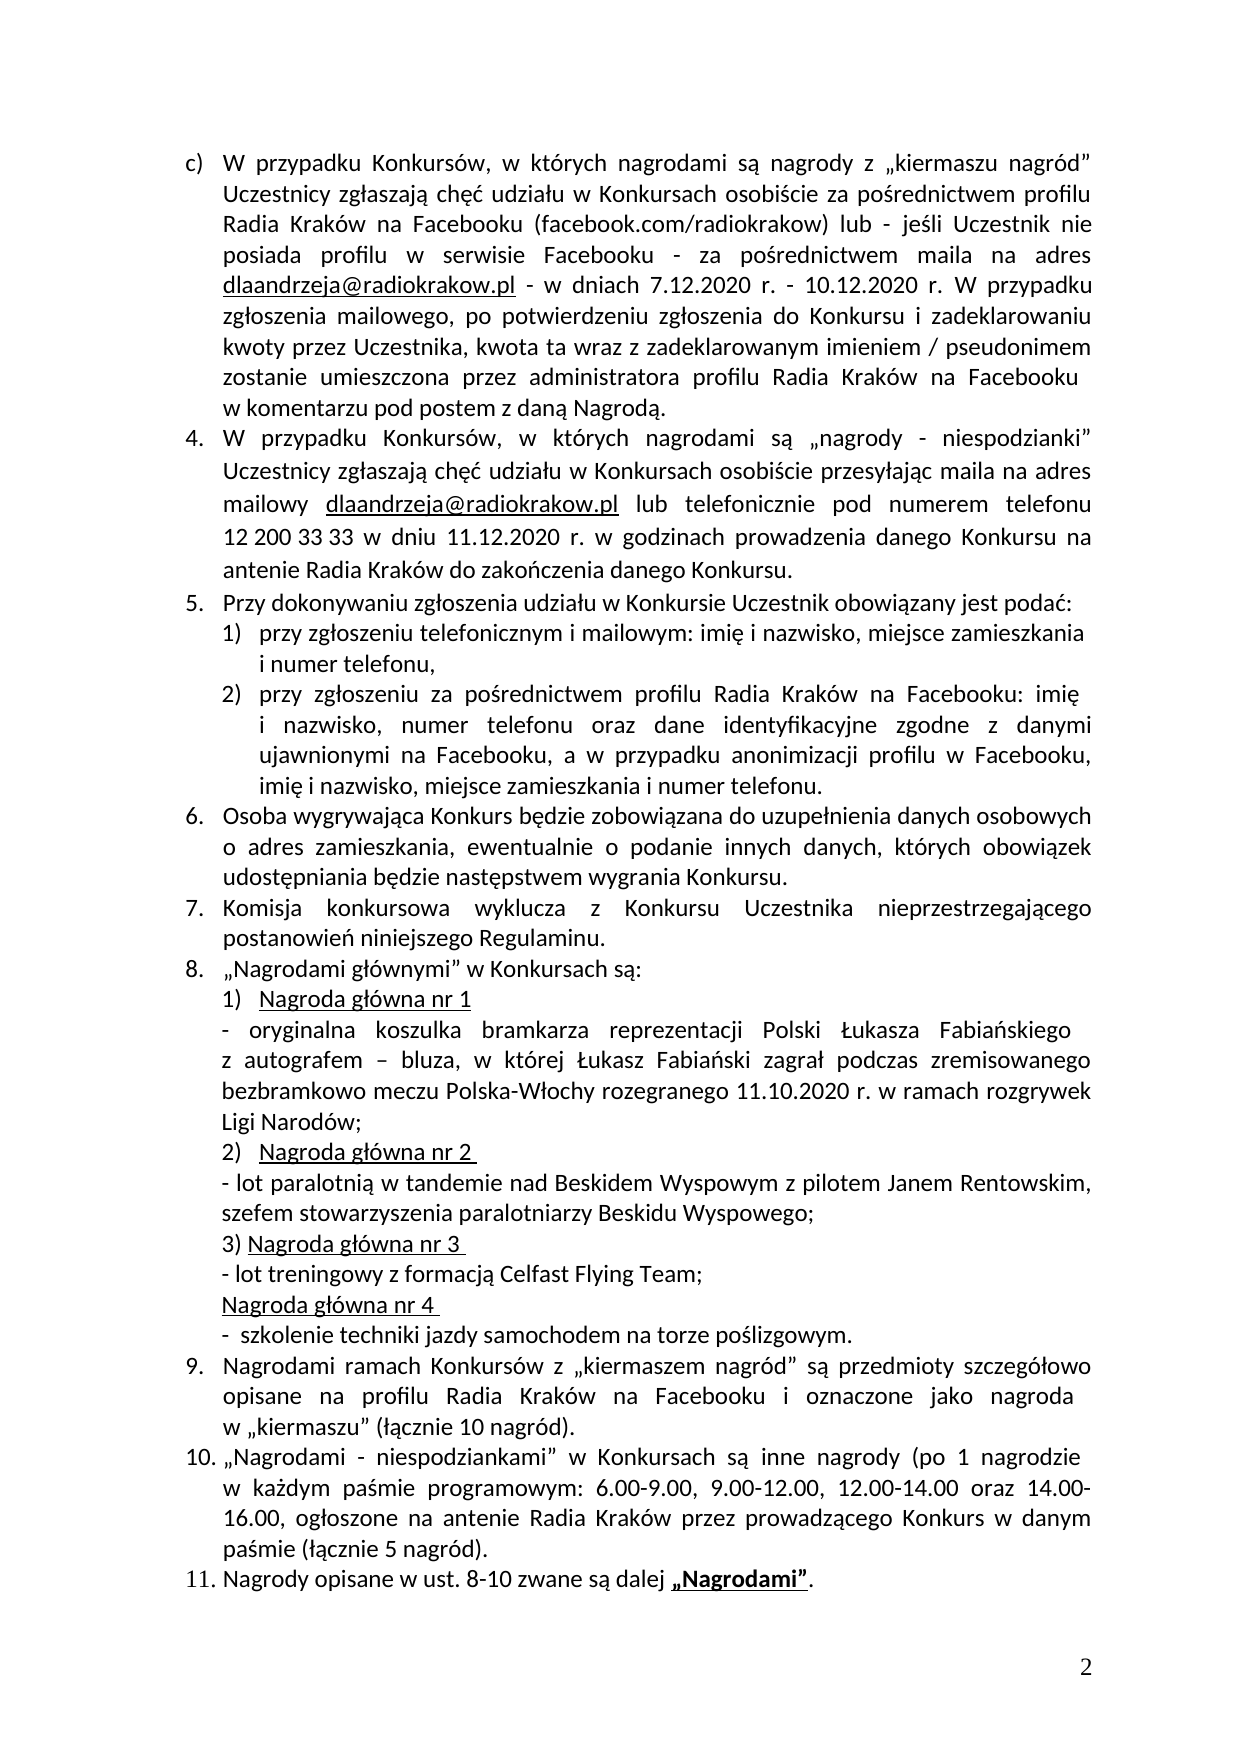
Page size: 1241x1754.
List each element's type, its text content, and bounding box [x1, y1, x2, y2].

list Nagrodami ramach Konkursów z „kiermaszem nagród” są przedmioty szczegółowo opisane na profilu Radia Kraków na Facebooku i oznaczone jako nagroda w „kiermaszu” (łącznie 10 nagród). [185, 1350, 1093, 1441]
list W przypadku Konkursów, w których nagrodami są „nagrody - niespodzianki” Uczestnicy zgłaszają chęć udziału w Konkursach osobiście przesyłając maila na adres mailowy dlaandrzeja@radiokrakow.pl lub telefonicznie pod numerem telefonu 12 200 33 33 w dniu 11.12.2020 r. w godzinach prowadzenia danego Konkursu na antenie Radia Kraków do zakończenia danego Konkursu. [185, 422, 1093, 584]
list Nagroda główna nr 2 [221, 1136, 1093, 1167]
list „Nagrodami głównymi” w Konkursach są: [185, 953, 1093, 984]
text 3) Nagroda główna nr 3 [221, 1228, 1093, 1258]
list W przypadku Konkursów, w których nagrodami są nagrody z „kiermaszu nagród” Uczestnicy zgłaszają chęć udziału w Konkursach osobiście za pośrednictwem profilu Radia Kraków na Facebooku (facebook.com/radiokrakow) lub - jeśli Uczestnik nie posiada profilu w serwisie Facebooku - za pośrednictwem maila na adres dlaandrzeja@radiokrakow.pl - w dniach 7.12.2020 r. - 10.12.2020 r. W przypadku zgłoszenia mailowego, po potwierdzeniu zgłoszenia do Konkursu i zadeklarowaniu kwoty przez Uczestnika, kwota ta wraz z zadeklarowanym imieniem / pseudonimem zostanie umieszczona przez administratora profilu Radia Kraków na Facebooku w komentarzu pod postem z daną Nagrodą. [185, 148, 1093, 422]
list Nagrody opisane w ust. 8-10 zwane są dalej „Nagrodami”. [185, 1563, 1093, 1594]
list „Nagrodami - niespodziankami” w Konkursach są inne nagrody (po 1 nagrodzie w każdym paśmie programowym: 6.00-9.00, 9.00-12.00, 12.00-14.00 oraz 14.00-16.00, ogłoszone na antenie Radia Kraków przez prowadzącego Konkurs w danym paśmie (łącznie 5 nagród). [185, 1441, 1093, 1563]
list Osoba wygrywająca Konkurs będzie zobowiązana do uzupełnienia danych osobowych o adres zamieszkania, ewentualnie o podanie innych danych, których obowiązek udostępniania będzie następstwem wygrania Konkursu. [185, 801, 1093, 892]
text Nagroda główna nr 4 [221, 1289, 1093, 1319]
list Przy dokonywaniu zgłoszenia udziału w Konkursie Uczestnik obowiązany jest podać: [185, 587, 1093, 617]
text - szkolenie techniki jazdy samochodem na torze poślizgowym. [221, 1319, 1093, 1350]
list przy zgłoszeniu telefonicznym i mailowym: imię i nazwisko, miejsce zamieszkania i numer telefonu, [221, 617, 1093, 678]
list przy zgłoszeniu za pośrednictwem profilu Radia Kraków na Facebooku: imię i nazwisko, numer telefonu oraz dane identyfikacyjne zgodne z danymi ujawnionymi na Facebooku, a w przypadku anonimizacji profilu w Facebooku, imię i nazwisko, miejsce zamieszkania i numer telefonu. [221, 678, 1093, 801]
list Komisja konkursowa wyklucza z Konkursu Uczestnika nieprzestrzegającego postanowień niniejszego Regulaminu. [185, 892, 1093, 953]
text - lot paralotnią w tandemie nad Beskidem Wyspowym z pilotem Janem Rentowskim, szefem stowarzyszenia paralotniarzy Beskidu Wyspowego; [221, 1167, 1093, 1228]
text - oryginalna koszulka bramkarza reprezentacji Polski Łukasza Fabiańskiego z autografem – bluza, w której Łukasz Fabiański zagrał podczas zremisowanego bezbramkowo meczu Polska-Włochy rozegranego 11.10.2020 r. w ramach rozgrywek Ligi Narodów; [221, 1014, 1093, 1136]
list Nagroda główna nr 1 [221, 984, 1093, 1014]
text - lot treningowy z formacją Celfast Flying Team; [221, 1258, 1093, 1289]
